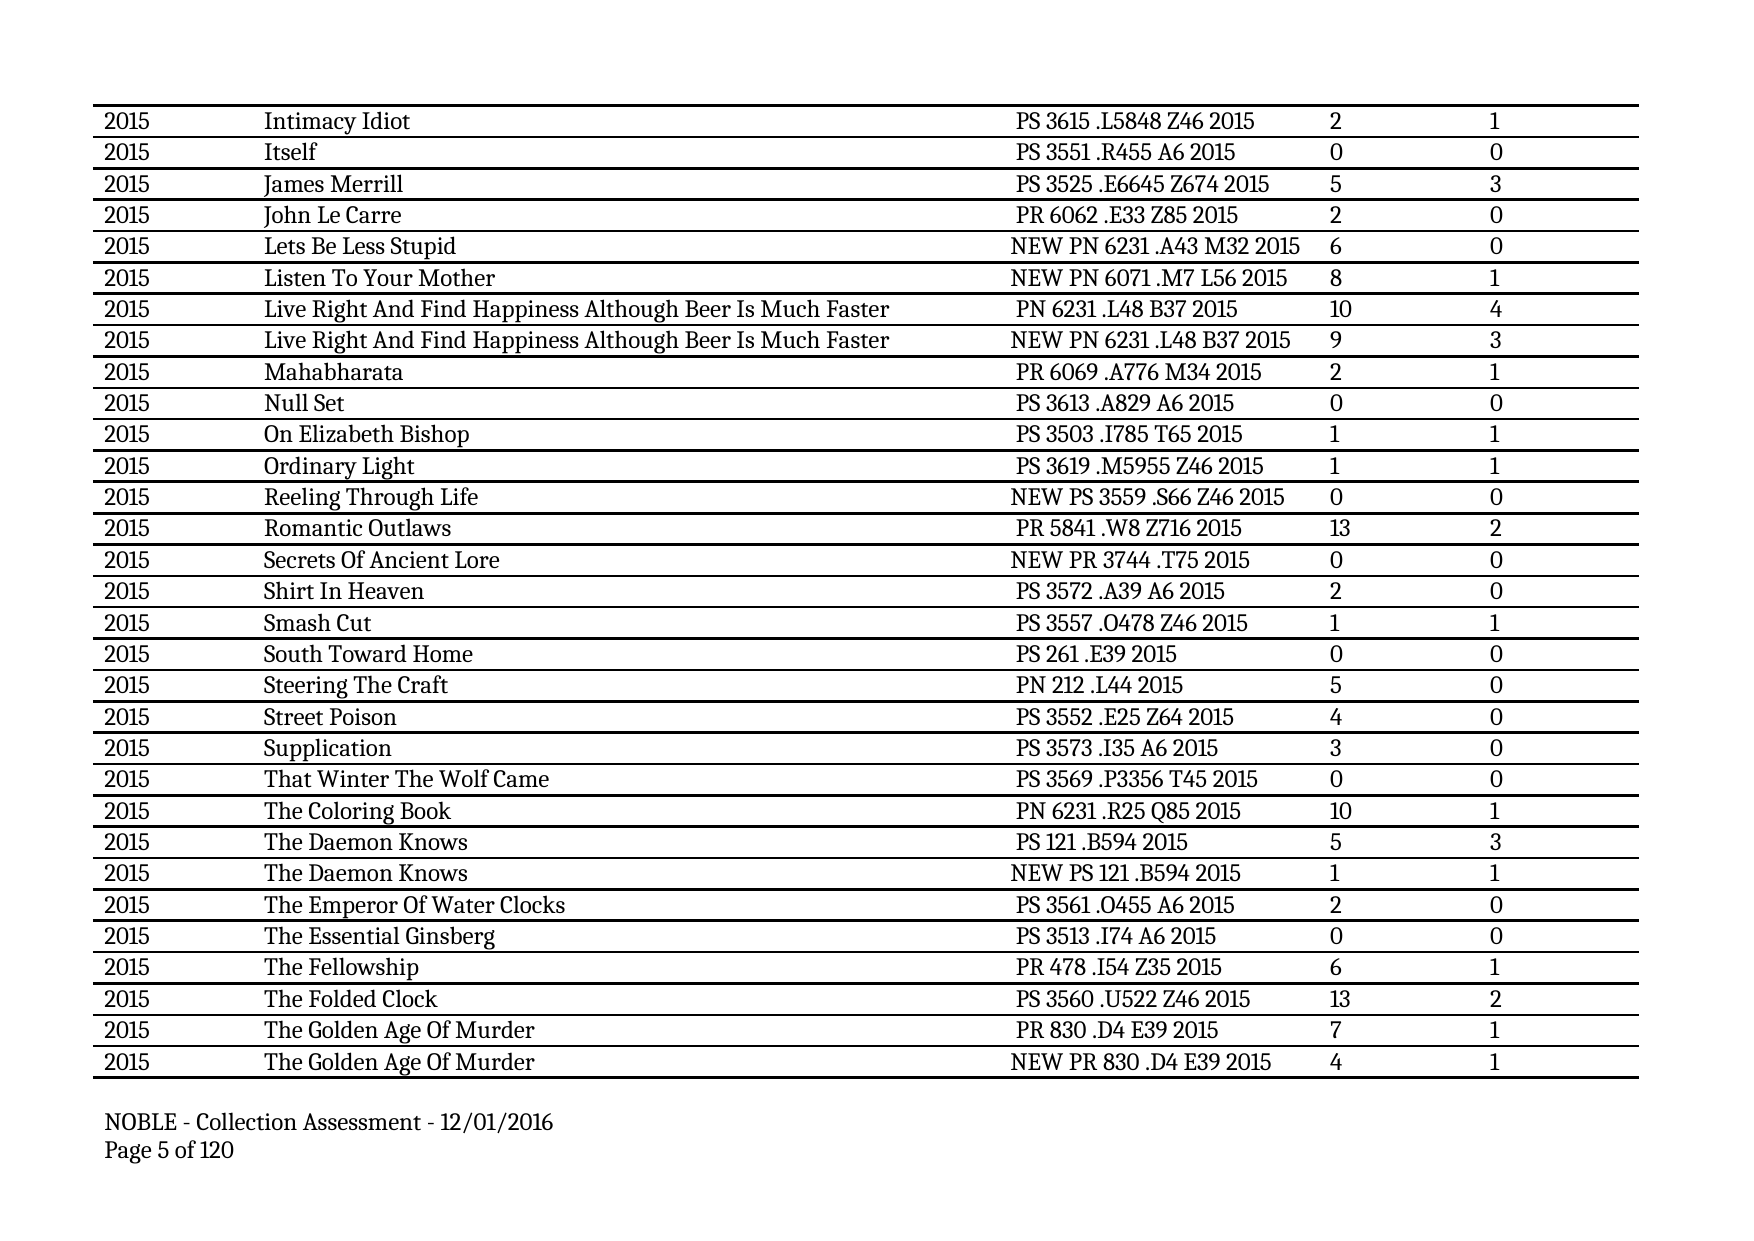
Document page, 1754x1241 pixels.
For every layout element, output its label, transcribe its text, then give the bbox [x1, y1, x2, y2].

table_cell 2015 [93, 1047, 253, 1076]
table_cell 2 [1319, 891, 1478, 919]
table_cell Romantic Outlaws [253, 515, 999, 543]
table_cell 0 [1319, 640, 1478, 668]
table_cell PS 3619 .M5955 Z46 2015 [999, 452, 1319, 480]
table_cell 4 [1479, 295, 1638, 324]
table_cell 0 [1479, 891, 1638, 919]
table_cell 2015 [93, 483, 253, 512]
table_cell 0 [1479, 640, 1638, 668]
table_cell 4 [1319, 703, 1478, 731]
table_cell PS 3551 .R455 A6 2015 [999, 138, 1319, 167]
table_cell PR 830 .D4 E39 2015 [999, 1016, 1319, 1045]
table_cell 2015 [93, 577, 253, 606]
table_cell 2015 [93, 389, 253, 418]
table_cell 2015 [93, 891, 253, 919]
table_cell 0 [1479, 201, 1638, 229]
table_cell 2015 [93, 985, 253, 1013]
table_cell 2015 [93, 264, 253, 292]
table_cell NEW PS 3559 .S66 Z46 2015 [999, 483, 1319, 512]
table_cell PN 6231 .L48 B37 2015 [999, 295, 1319, 324]
table_cell 0 [1479, 389, 1638, 418]
table_cell Reeling Through Life [253, 483, 999, 512]
table_cell 2015 [93, 859, 253, 888]
table_cell Ordinary Light [253, 452, 999, 480]
table_cell 0 [1479, 734, 1638, 763]
table_cell 3 [1479, 326, 1638, 355]
table_cell PS 3573 .I35 A6 2015 [999, 734, 1319, 763]
table_cell The Golden Age Of Murder [253, 1016, 999, 1045]
table_cell PS 3525 .E6645 Z674 2015 [999, 170, 1319, 198]
table_cell NEW PN 6071 .M7 L56 2015 [999, 264, 1319, 292]
table_cell The Emperor Of Water Clocks [253, 891, 999, 919]
table_cell PS 3569 .P3356 T45 2015 [999, 765, 1319, 794]
table_cell 13 [1319, 985, 1478, 1013]
table_cell John Le Carre [253, 201, 999, 229]
table_cell PS 3613 .A829 A6 2015 [999, 389, 1319, 418]
table_cell 2015 [93, 107, 253, 136]
table_cell 2015 [93, 358, 253, 386]
table_cell 2015 [93, 734, 253, 763]
table_cell 0 [1319, 922, 1478, 951]
table_cell Live Right And Find Happiness Although Beer Is Much Faster [253, 326, 999, 355]
table_cell PR 5841 .W8 Z716 2015 [999, 515, 1319, 543]
table_cell 7 [1319, 1016, 1478, 1045]
table_cell 2015 [93, 640, 253, 668]
table_cell 6 [1319, 232, 1478, 261]
table_cell 1 [1319, 452, 1478, 480]
table_cell 4 [1319, 1047, 1478, 1076]
table_cell Null Set [253, 389, 999, 418]
table_cell Mahabharata [253, 358, 999, 386]
table_cell Listen To Your Mother [253, 264, 999, 292]
table_cell 0 [1479, 671, 1638, 700]
table_cell 0 [1479, 232, 1638, 261]
table_cell 1 [1319, 420, 1478, 449]
table_cell PS 3572 .A39 A6 2015 [999, 577, 1319, 606]
table_cell 3 [1479, 170, 1638, 198]
table_cell 1 [1479, 608, 1638, 637]
table_cell The Folded Clock [253, 985, 999, 1013]
table_cell 2015 [93, 295, 253, 324]
table_cell 2015 [93, 671, 253, 700]
table_cell 1 [1479, 859, 1638, 888]
table_cell 2015 [93, 232, 253, 261]
table_cell PN 212 .L44 2015 [999, 671, 1319, 700]
table_cell 0 [1319, 765, 1478, 794]
table_cell PS 121 .B594 2015 [999, 828, 1319, 857]
table_cell 2015 [93, 201, 253, 229]
table_cell 1 [1479, 1047, 1638, 1076]
table_cell Lets Be Less Stupid [253, 232, 999, 261]
table_cell 0 [1319, 483, 1478, 512]
table_cell 2015 [93, 326, 253, 355]
table_cell 2015 [93, 953, 253, 982]
table_cell 1 [1479, 452, 1638, 480]
table_cell The Essential Ginsberg [253, 922, 999, 951]
table_cell 2015 [93, 922, 253, 951]
table_cell 2015 [93, 828, 253, 857]
table_cell The Golden Age Of Murder [253, 1047, 999, 1076]
table_cell 0 [1479, 765, 1638, 794]
table_cell 8 [1319, 264, 1478, 292]
table_cell 0 [1479, 922, 1638, 951]
table_cell The Daemon Knows [253, 859, 999, 888]
table_cell PS 3552 .E25 Z64 2015 [999, 703, 1319, 731]
table_cell 2 [1479, 515, 1638, 543]
table_cell 1 [1319, 859, 1478, 888]
table_cell PS 3503 .I785 T65 2015 [999, 420, 1319, 449]
table_cell 3 [1479, 828, 1638, 857]
table_cell 6 [1319, 953, 1478, 982]
table_cell 1 [1479, 264, 1638, 292]
table_cell 2015 [93, 608, 253, 637]
table_cell 2015 [93, 797, 253, 825]
table_cell 2015 [93, 1016, 253, 1045]
table_cell 2 [1319, 201, 1478, 229]
table_cell 5 [1319, 671, 1478, 700]
table_cell Intimacy Idiot [253, 107, 999, 136]
table_cell Shirt In Heaven [253, 577, 999, 606]
table_cell 1 [1479, 358, 1638, 386]
table_cell 0 [1319, 546, 1478, 574]
table_cell NEW PN 6231 .L48 B37 2015 [999, 326, 1319, 355]
table_cell 2 [1479, 985, 1638, 1013]
table_cell 0 [1319, 389, 1478, 418]
table_cell 5 [1319, 828, 1478, 857]
table_cell NEW PN 6231 .A43 M32 2015 [999, 232, 1319, 261]
table_cell PS 261 .E39 2015 [999, 640, 1319, 668]
table_cell 1 [1479, 953, 1638, 982]
table_cell Steering The Craft [253, 671, 999, 700]
table_cell 13 [1319, 515, 1478, 543]
table_cell PR 6062 .E33 Z85 2015 [999, 201, 1319, 229]
table_cell 0 [1479, 703, 1638, 731]
table_cell 1 [1479, 1016, 1638, 1045]
table_cell 2015 [93, 703, 253, 731]
table_cell 3 [1319, 734, 1478, 763]
table_cell 10 [1319, 797, 1478, 825]
table_cell 1 [1479, 420, 1638, 449]
table_cell That Winter The Wolf Came [253, 765, 999, 794]
table_cell 2015 [93, 420, 253, 449]
table_cell 2015 [93, 515, 253, 543]
table_cell 10 [1319, 295, 1478, 324]
table_cell PS 3561 .O455 A6 2015 [999, 891, 1319, 919]
table_cell NEW PS 121 .B594 2015 [999, 859, 1319, 888]
table_cell 2015 [93, 452, 253, 480]
table_cell NEW PR 3744 .T75 2015 [999, 546, 1319, 574]
table_cell 9 [1319, 326, 1478, 355]
table_cell 0 [1479, 483, 1638, 512]
table_cell 0 [1479, 546, 1638, 574]
table_cell The Daemon Knows [253, 828, 999, 857]
table_cell 5 [1319, 170, 1478, 198]
table_cell 2 [1319, 107, 1478, 136]
table_cell PR 6069 .A776 M34 2015 [999, 358, 1319, 386]
table_cell 2015 [93, 170, 253, 198]
table_cell 0 [1479, 138, 1638, 167]
table_cell PS 3615 .L5848 Z46 2015 [999, 107, 1319, 136]
table_cell 2015 [93, 546, 253, 574]
table_cell The Fellowship [253, 953, 999, 982]
table_cell PS 3557 .O478 Z46 2015 [999, 608, 1319, 637]
table_cell 2015 [93, 138, 253, 167]
table_cell 2015 [93, 765, 253, 794]
table_cell 0 [1319, 138, 1478, 167]
table_cell Street Poison [253, 703, 999, 731]
table_cell 2 [1319, 577, 1478, 606]
table_cell Smash Cut [253, 608, 999, 637]
table_cell PN 6231 .R25 Q85 2015 [999, 797, 1319, 825]
table_cell Secrets Of Ancient Lore [253, 546, 999, 574]
table_cell 1 [1479, 107, 1638, 136]
table_cell PS 3560 .U522 Z46 2015 [999, 985, 1319, 1013]
table_cell 1 [1319, 608, 1478, 637]
table_cell 0 [1479, 577, 1638, 606]
table_cell On Elizabeth Bishop [253, 420, 999, 449]
table_cell PR 478 .I54 Z35 2015 [999, 953, 1319, 982]
table_cell PS 3513 .I74 A6 2015 [999, 922, 1319, 951]
table_cell 1 [1479, 797, 1638, 825]
table_cell Supplication [253, 734, 999, 763]
table_cell Itself [253, 138, 999, 167]
table_cell South Toward Home [253, 640, 999, 668]
table_cell NEW PR 830 .D4 E39 2015 [999, 1047, 1319, 1076]
table_cell Live Right And Find Happiness Although Beer Is Much Faster [253, 295, 999, 324]
table_cell James Merrill [253, 170, 999, 198]
table_cell The Coloring Book [253, 797, 999, 825]
table_cell 2 [1319, 358, 1478, 386]
